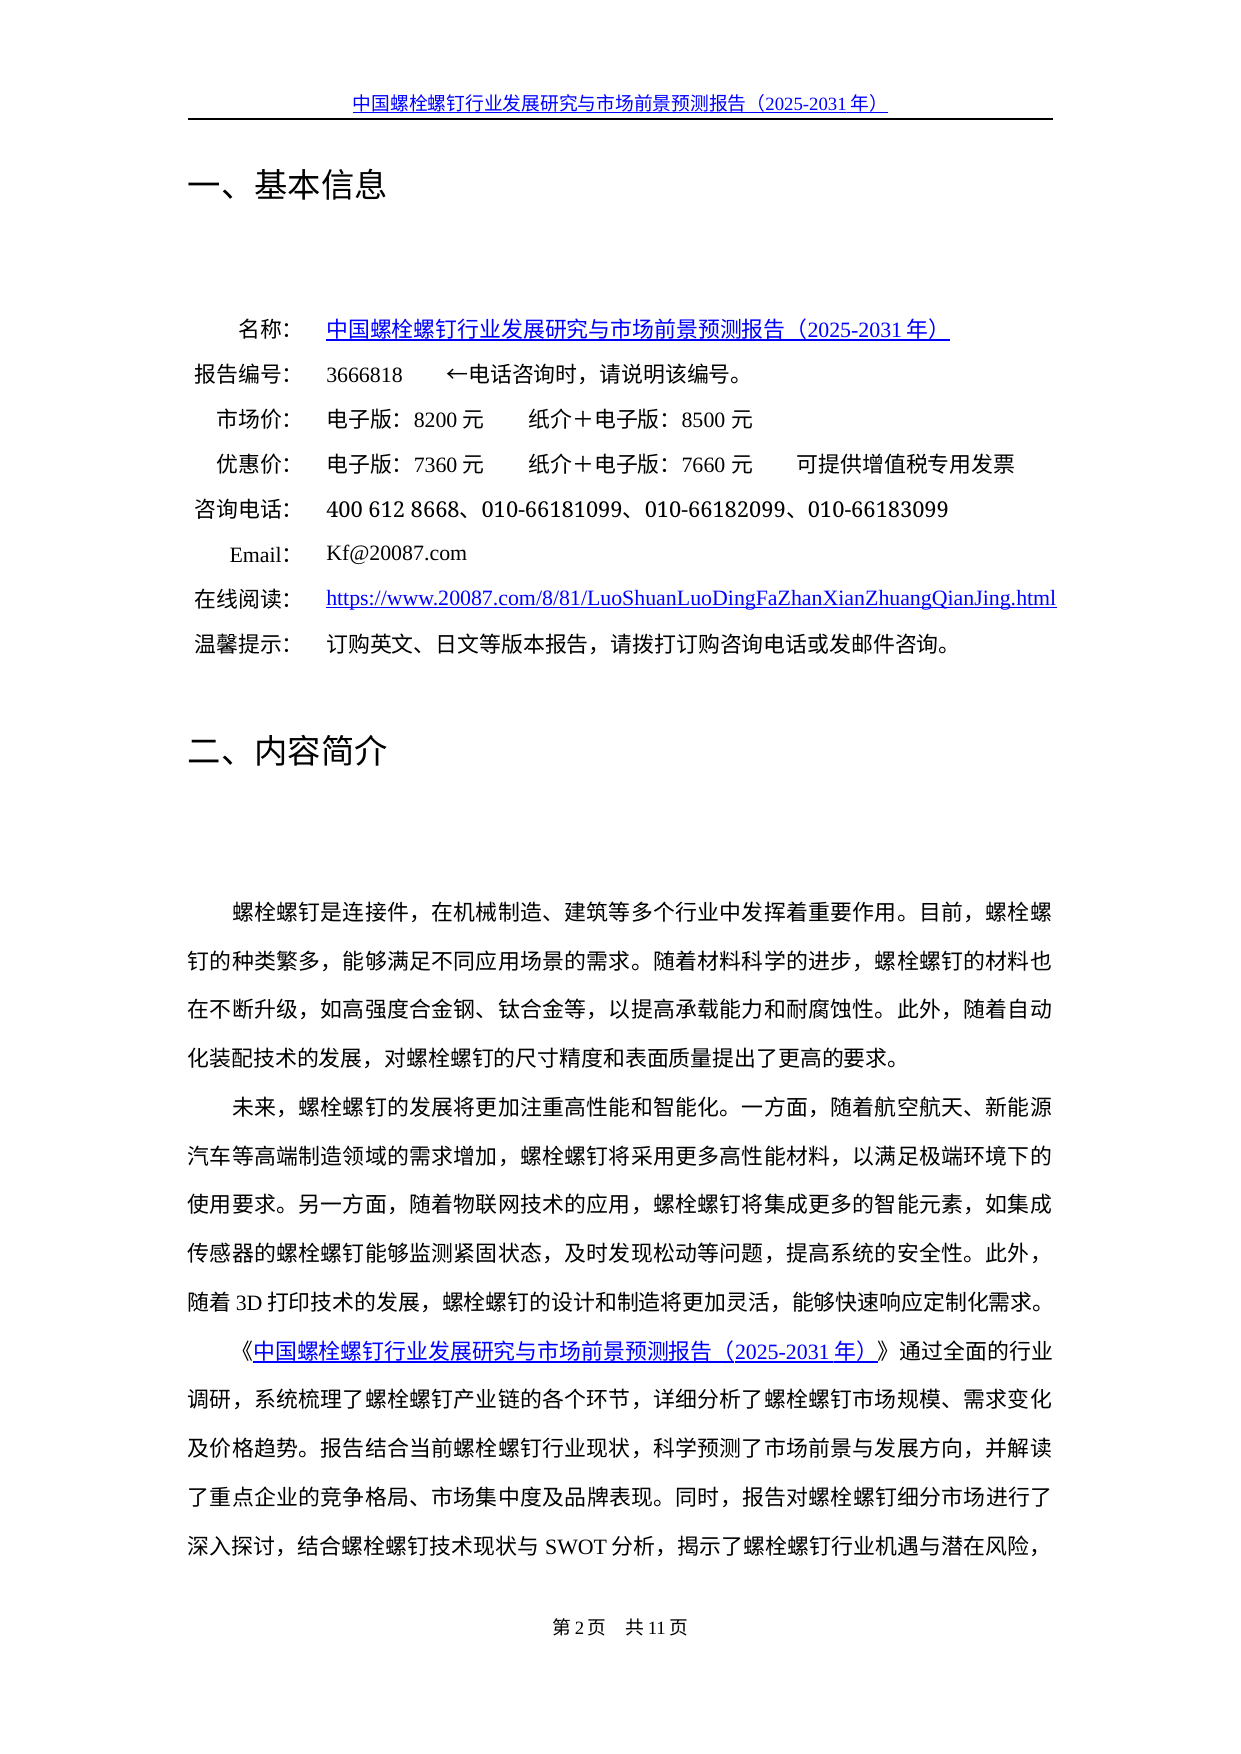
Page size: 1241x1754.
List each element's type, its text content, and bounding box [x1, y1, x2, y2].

table_cell Email： [167, 537, 315, 582]
table_cell Kf@20087.com [315, 537, 1073, 582]
table_cell 电子版：7360 元 纸介＋电子版：7660 元 可提供增值税专用发票 [315, 447, 1073, 492]
title 二、内容简介 [187, 717, 1053, 782]
table_cell [315, 582, 1073, 627]
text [187, 894, 1053, 1561]
table_cell 优惠价： [167, 447, 315, 492]
table_cell 在线阅读： [167, 582, 315, 627]
table_cell 温馨提示： [167, 627, 315, 672]
table_cell 电子版：8200 元 纸介＋电子版：8500 元 [315, 402, 1073, 447]
table_cell 订购英文、日文等版本报告，请拨打订购咨询电话或发邮件咨询。 [315, 627, 1073, 672]
table_header 中国螺栓螺钉行业发展研究与市场前景预测报告（2025-2031年） [315, 312, 1073, 357]
table_header 名称： [167, 312, 315, 357]
table_cell 400 612 8668、010-66181099、010-66182099、010-66183099 [315, 492, 1073, 537]
table_cell 3666818 ←电话咨询时，请说明该编号。 [315, 357, 1073, 402]
title 一、基本信息 [187, 150, 1053, 215]
table_cell 咨询电话： [167, 492, 315, 537]
table_cell 市场价： [167, 402, 315, 447]
table_cell 报告编号： [167, 357, 315, 402]
